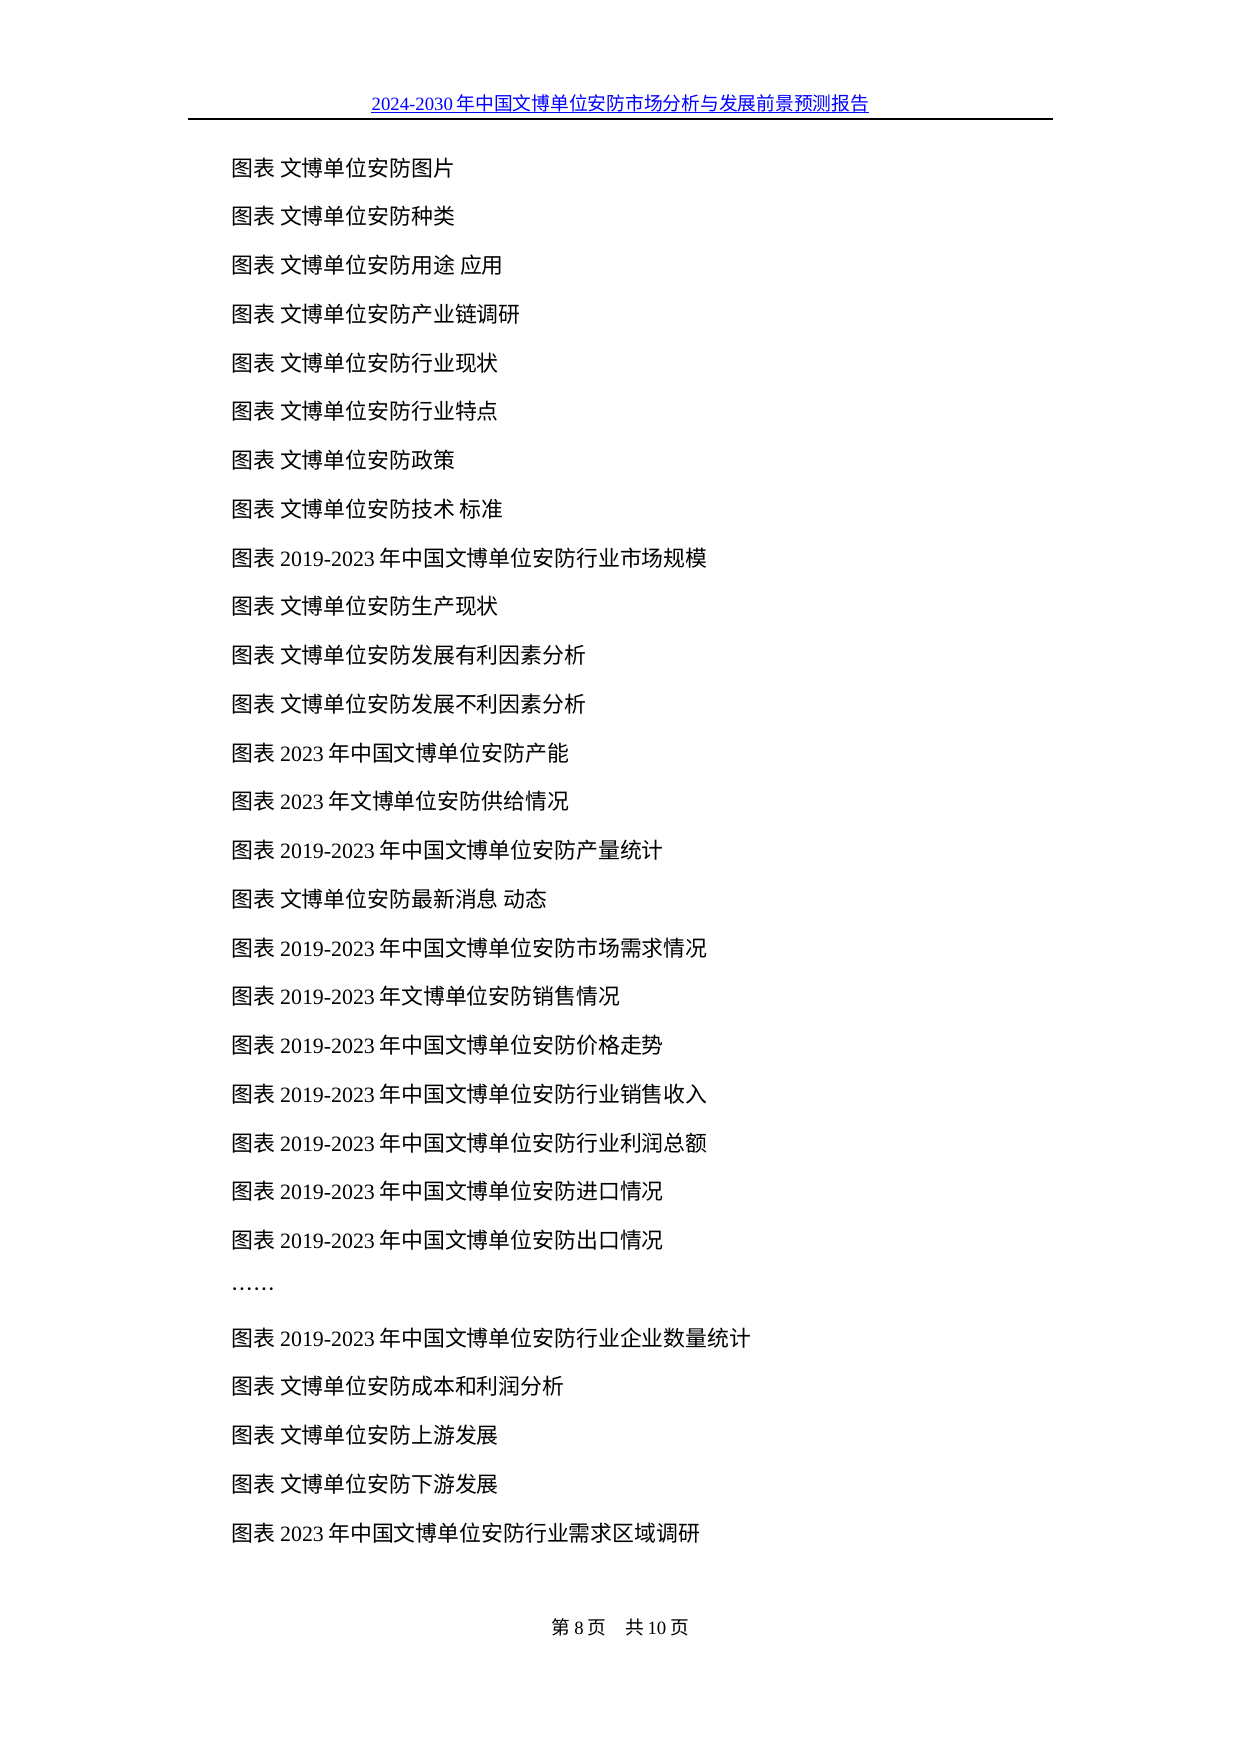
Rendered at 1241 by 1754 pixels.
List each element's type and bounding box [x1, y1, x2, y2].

text [187, 150, 1053, 1548]
